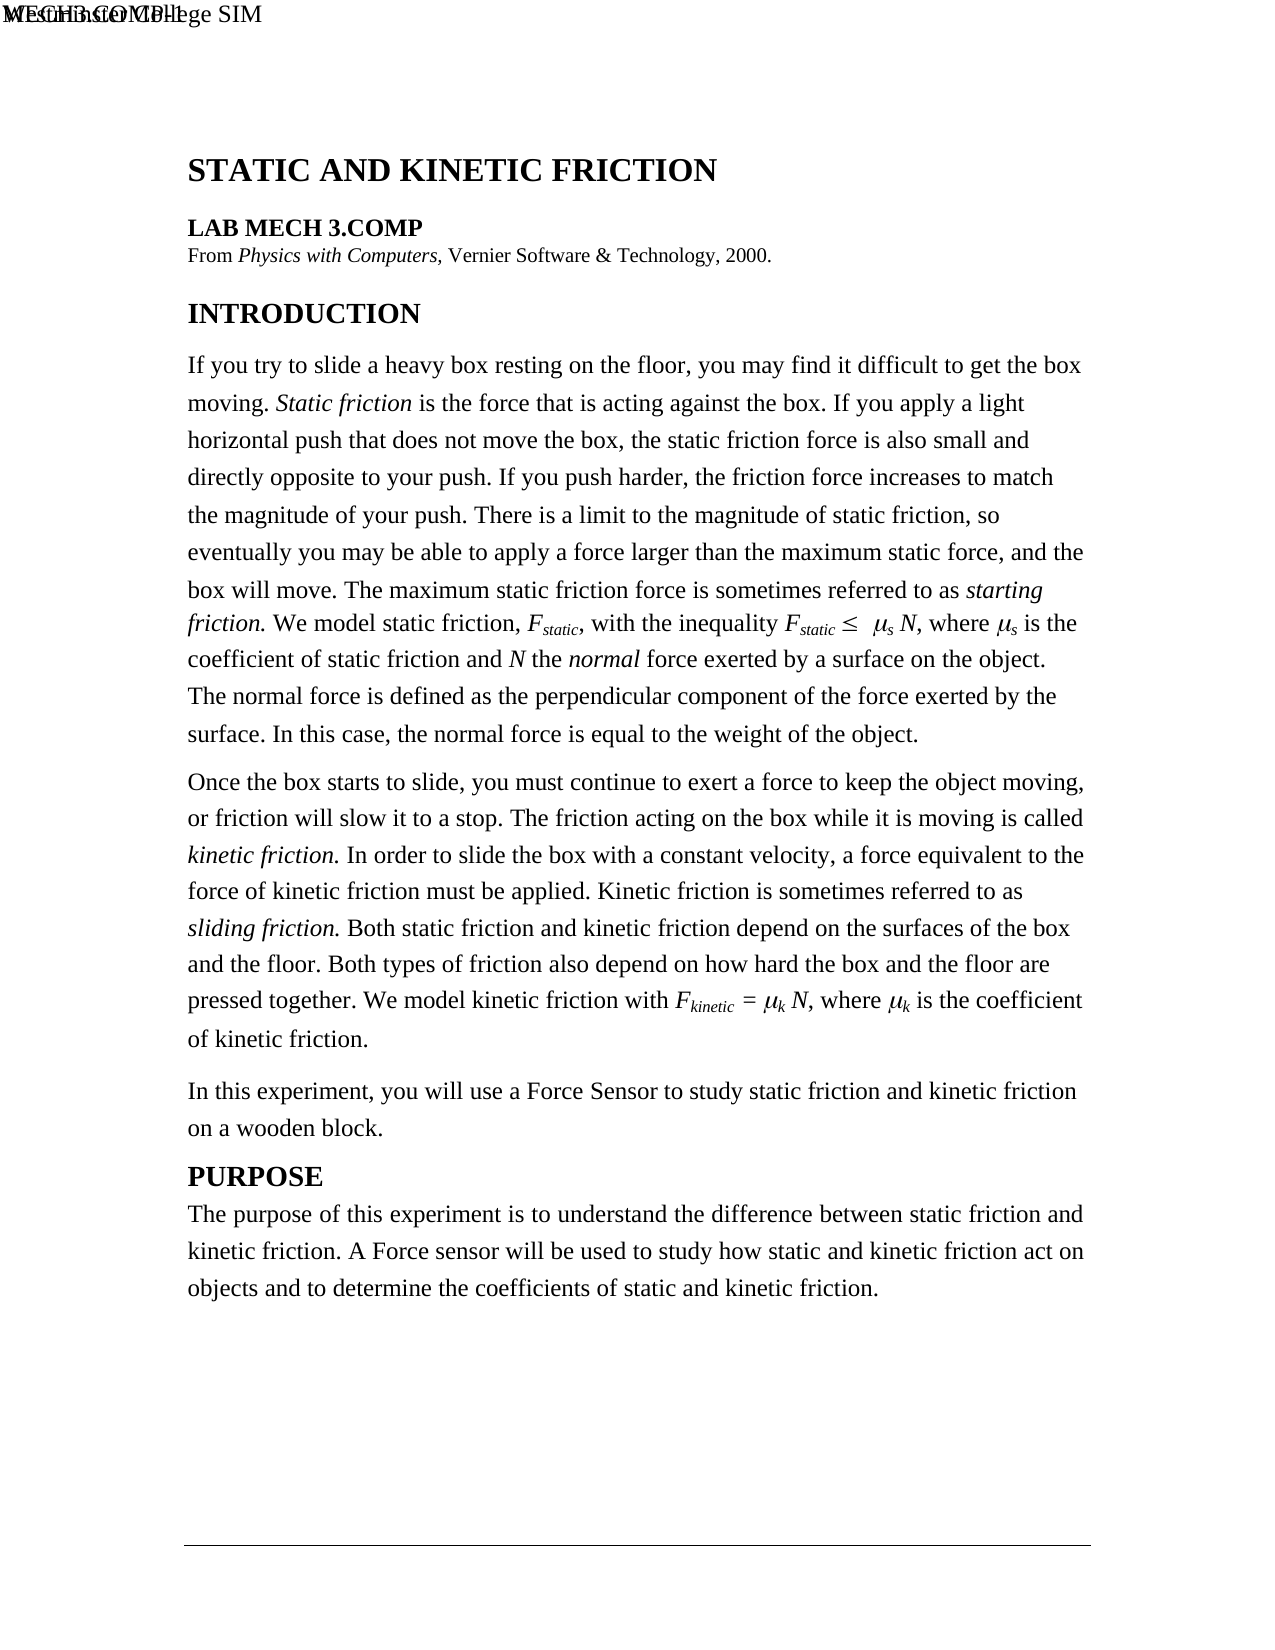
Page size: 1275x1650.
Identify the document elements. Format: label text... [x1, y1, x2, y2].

text In this experiment, you will use a Force Sensor to study static friction and kinetic friction on a wooden block. [187, 1076, 1088, 1142]
subtitle LAB MECH 3.COMP [187, 213, 1102, 242]
subtitle INTRODUCTION [187, 296, 1102, 330]
subtitle PURPOSE [187, 1159, 1102, 1192]
text From Physics with Computers, Vernier Software & Technology, 2000. [187, 243, 1102, 267]
text The purpose of this experiment is to understand the difference between static friction and kinetic friction. A Force sensor will be used to study how static and kinetic friction act on objects and to determine the coefficients of static and kinetic friction. [187, 1199, 1084, 1302]
text The normal force is defined as the perpendicular component of the force exerted by the surface. In this case, the normal force is equal to the weight of the object. [187, 681, 1088, 747]
text If you try to slide a heavy box resting on the floor, you may find it difficult to get the box moving. Static friction is the force that is acting against the box. If you apply a light horizontal push that does not move the box, the static friction force is also small and directly opposite to your push. If you push harder, the friction force increases to match the magnitude of your push. There is a limit to the magnitude of static friction, so eventually you may be able to apply a force larger than the maximum static force, and the [187, 351, 1085, 566]
text STATIC AND KINETIC FRICTION [187, 150, 1102, 188]
text box will move. The maximum static friction force is sometimes referred to as starting friction. We model static friction, Fstatic, with the inequality Fstatic s N, where s is the coefficient of static friction and N the normal force exerted by a surface on the object. [187, 575, 1088, 673]
text Once the box starts to slide, you must continue to exert a force to keep the object moving, or friction will slow it to a stop. The friction acting on the box while it is moving is called kinetic friction. In order to slide the box with a constant velocity, a force equivalent to the force of kinetic friction must be applied. Kinetic friction is sometimes referred to as sliding friction. Both static friction and kinetic friction depend on the surfaces of the box and the floor. Both types of friction also depend on how hard the box and the floor are pressed together. We model kinetic friction with Fkinetic = k N, where k is the coefficient of kinetic friction. [187, 767, 1088, 1052]
